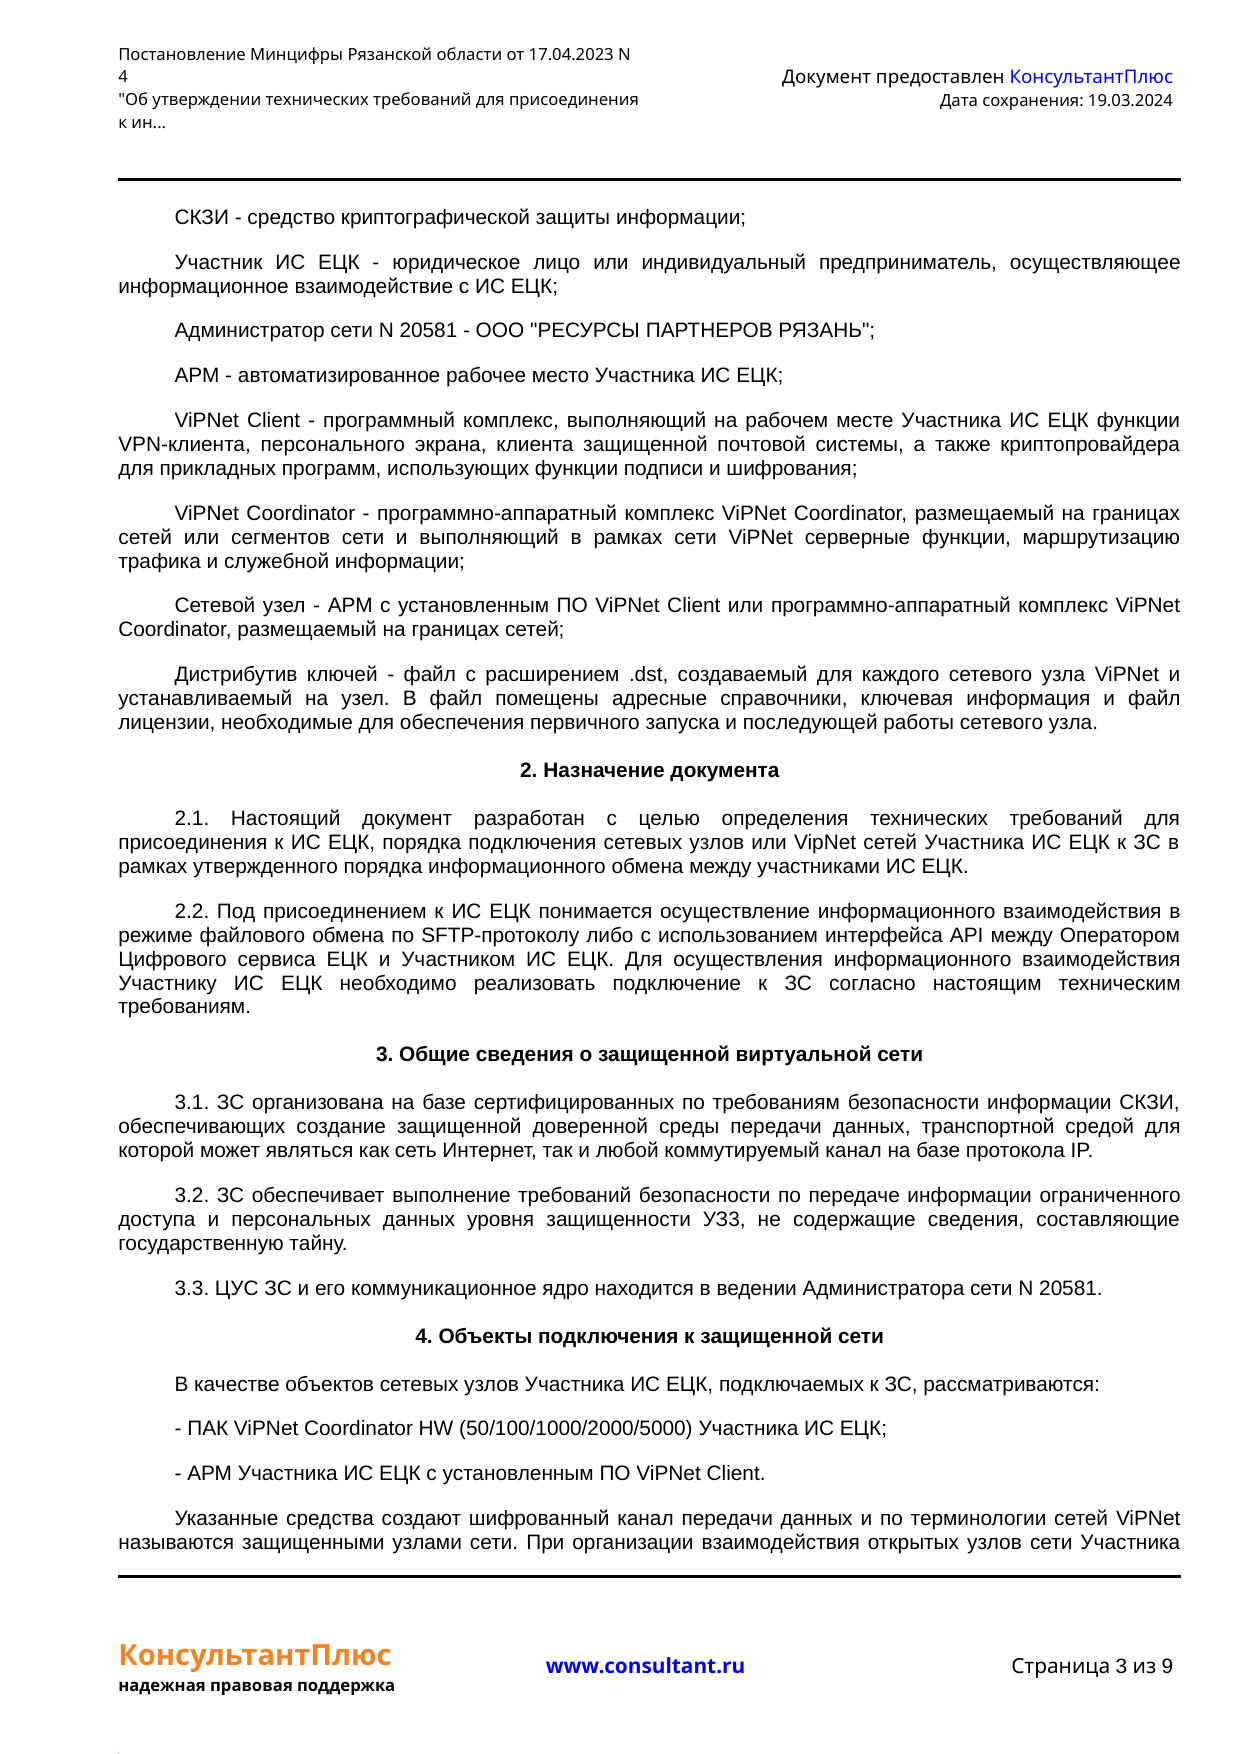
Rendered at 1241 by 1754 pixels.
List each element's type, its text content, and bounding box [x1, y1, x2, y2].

text СКЗИ - средство криптографической защиты информации; [118, 205, 1181, 229]
text 3.2. ЗС обеспечивает выполнение требований безопасности по передаче информации ограниченного доступа и персональных данных уровня защищенности УЗ3, не содержащие сведения, составляющие государственную тайну. [118, 1183, 1181, 1255]
text Администратор сети N 20581 - ООО "РЕСУРСЫ ПАРТНЕРОВ РЯЗАНЬ"; [118, 318, 1181, 342]
text Дистрибутив ключей - файл с расширением .dst, создаваемый для каждого сетевого узла ViPNet и устанавливаемый на узел. В файл помещены адресные справочники, ключевая информация и файл лицензии, необходимые для обеспечения первичного запуска и последующей работы сетевого узла. [118, 662, 1181, 734]
text 2.1. Настоящий документ разработан с целью определения технических требований для присоединения к ИС ЕЦК, порядка подключения сетевых узлов или VipNet сетей Участника ИС ЕЦК к ЗС в рамках утвержденного порядка информационного обмена между участниками ИС ЕЦК. [118, 806, 1181, 878]
title 3. Общие сведения о защищенной виртуальной сети [118, 1042, 1181, 1066]
text В качестве объектов сетевых узлов Участника ИС ЕЦК, подключаемых к ЗС, рассматриваются: [118, 1371, 1181, 1395]
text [118, 1506, 1181, 1554]
text - ПАК ViPNet Coordinator HW (50/100/1000/2000/5000) Участника ИС ЕЦК; [118, 1416, 1181, 1440]
text ViPNet Coordinator - программно-аппаратный комплекс ViPNet Coordinator, размещаемый на границах сетей или сегментов сети и выполняющий в рамках сети ViPNet серверные функции, маршрутизацию трафика и служебной информации; [118, 501, 1181, 572]
text Сетевой узел - АРМ с установленным ПО ViPNet Client или программно-аппаратный комплекс ViPNet Coordinator, размещаемый на границах сетей; [118, 593, 1181, 641]
title 4. Объекты подключения к защищенной сети [118, 1323, 1181, 1347]
text 2.2. Под присоединением к ИС ЕЦК понимается осуществление информационного взаимодействия в режиме файлового обмена по SFTP-протоколу либо с использованием интерфейса АРI между Оператором Цифрового сервиса ЕЦК и Участником ИС ЕЦК. Для осуществления информационного взаимодействия Участнику ИС ЕЦК необходимо реализовать подключение к ЗС согласно настоящим техническим требованиям. [118, 898, 1181, 1018]
text АРМ - автоматизированное рабочее место Участника ИС ЕЦК; [118, 363, 1181, 387]
title 2. Назначение документа [118, 758, 1181, 782]
text - АРМ Участника ИС ЕЦК с установленным ПО ViPNet Client. [118, 1461, 1181, 1485]
text 3.1. ЗС организована на базе сертифицированных по требованиям безопасности информации СКЗИ, обеспечивающих создание защищенной доверенной среды передачи данных, транспортной средой для которой может являться как сеть Интернет, так и любой коммутируемый канал на базе протокола IP. [118, 1090, 1181, 1162]
text Участник ИС ЕЦК - юридическое лицо или индивидуальный предприниматель, осуществляющее информационное взаимодействие с ИС ЕЦК; [118, 249, 1181, 297]
text 3.3. ЦУС ЗС и его коммуникационное ядро находится в ведении Администратора сети N 20581. [118, 1276, 1181, 1299]
text ViPNet Client - программный комплекс, выполняющий на рабочем месте Участника ИС ЕЦК функции VPN-клиента, персонального экрана, клиента защищенной почтовой системы, а также криптопровайдера для прикладных программ, использующих функции подписи и шифрования; [118, 408, 1181, 480]
